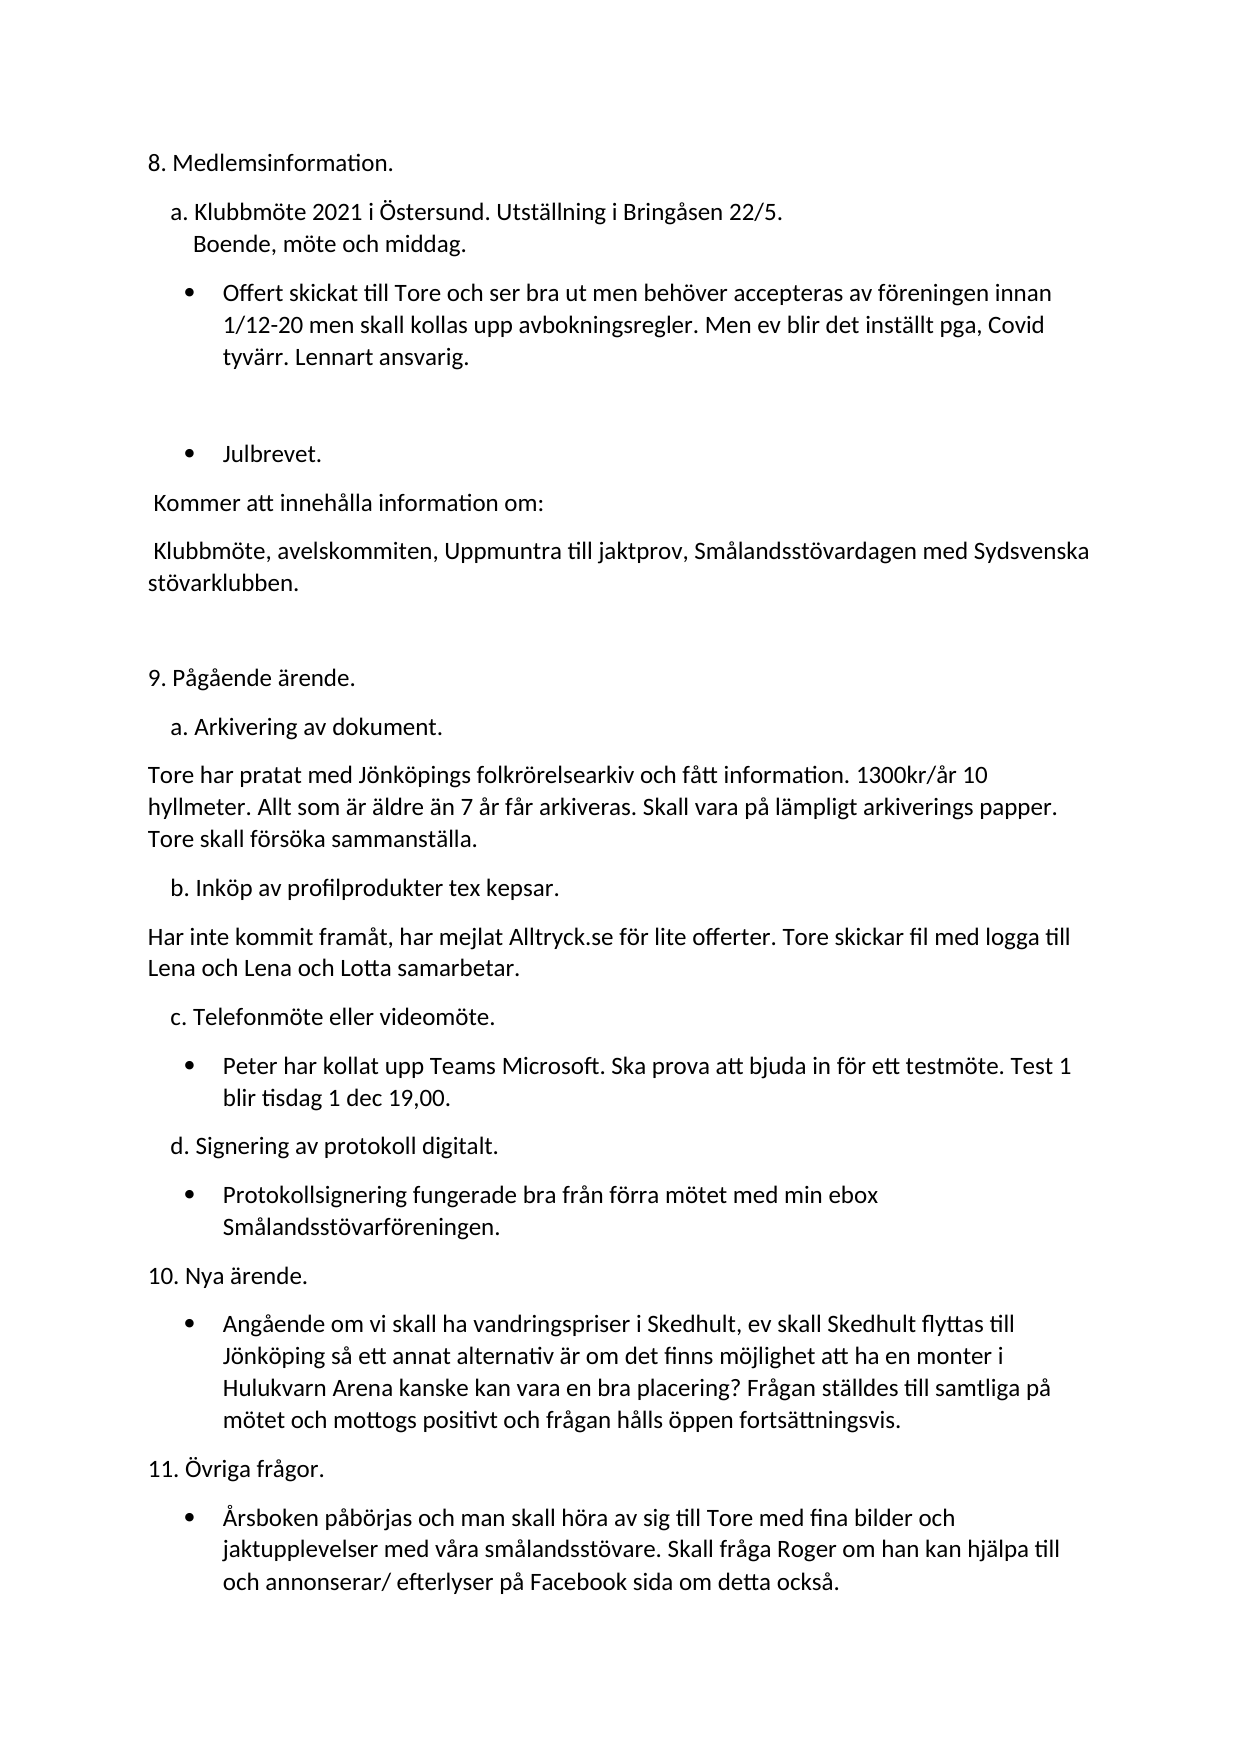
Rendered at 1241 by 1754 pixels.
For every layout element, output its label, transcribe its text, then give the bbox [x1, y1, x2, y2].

list Angående om vi skall ha vandringspriser i Skedhult, ev skall Skedhult flyttas till Jönköping så ett annat alternativ är om det finns möjlighet att ha en monter i Hulukvarn Arena kanske kan vara en bra placering? Frågan ställdes till samtliga på mötet och mottogs positivt och frågan hålls öppen fortsättningsvis. [185, 1308, 1093, 1435]
list Offert skickat till Tore och ser bra ut men behöver accepteras av föreningen innan 1/12-20 men skall kollas upp avbokningsregler. Men ev blir det inställt pga, Covid tyvärr. Lennart ansvarig. [185, 277, 1093, 371]
text 8. Medlemsinformation. [148, 148, 1093, 178]
text Tore har pratat med Jönköpings folkrörelsearkiv och fått information. 1300kr/år 10 hyllmeter. Allt som är äldre än 7 år får arkiveras. Skall vara på lämpligt arkiverings papper. Tore skall försöka sammanställa. [148, 759, 1093, 854]
list Julbrevet. [185, 438, 1093, 469]
list Protokollsignering fungerade bra från förra mötet med min ebox Smålandsstövarföreningen. [185, 1179, 1093, 1242]
text 10. Nya ärende. [148, 1260, 1093, 1290]
text Klubbmöte, avelskommiten, Uppmuntra till jaktprov, Smålandsstövardagen med Sydsvenska stövarklubben. [148, 535, 1093, 598]
text Har inte kommit framåt, har mejlat Alltryck.se för lite offerter. Tore skickar fil med logga till Lena och Lena och Lotta samarbetar. [148, 921, 1093, 983]
text Kommer att innehålla information om: [148, 487, 1093, 517]
text a. Klubbmöte 2021 i Östersund. Utställning i Bringåsen 22/5. Boende, möte och middag. [148, 196, 1093, 259]
text a. Arkivering av dokument. [148, 711, 1093, 741]
text 11. Övriga frågor. [148, 1453, 1093, 1483]
list Årsboken påbörjas och man skall höra av sig till Tore med fina bilder och jaktupplevelser med våra smålandsstövare. Skall fråga Roger om han kan hjälpa till och annonserar/ efterlyser på Facebook sida om detta också. [185, 1502, 1093, 1596]
list Peter har kollat upp Teams Microsoft. Ska prova att bjuda in för ett testmöte. Test 1 blir tisdag 1 dec 19,00. [185, 1050, 1093, 1112]
text d. Signering av protokoll digitalt. [148, 1131, 1093, 1161]
text b. Inköp av profilprodukter tex kepsar. [148, 872, 1093, 902]
text 9. Pågående ärende. [148, 662, 1093, 693]
text c. Telefonmöte eller videomöte. [148, 1001, 1093, 1032]
